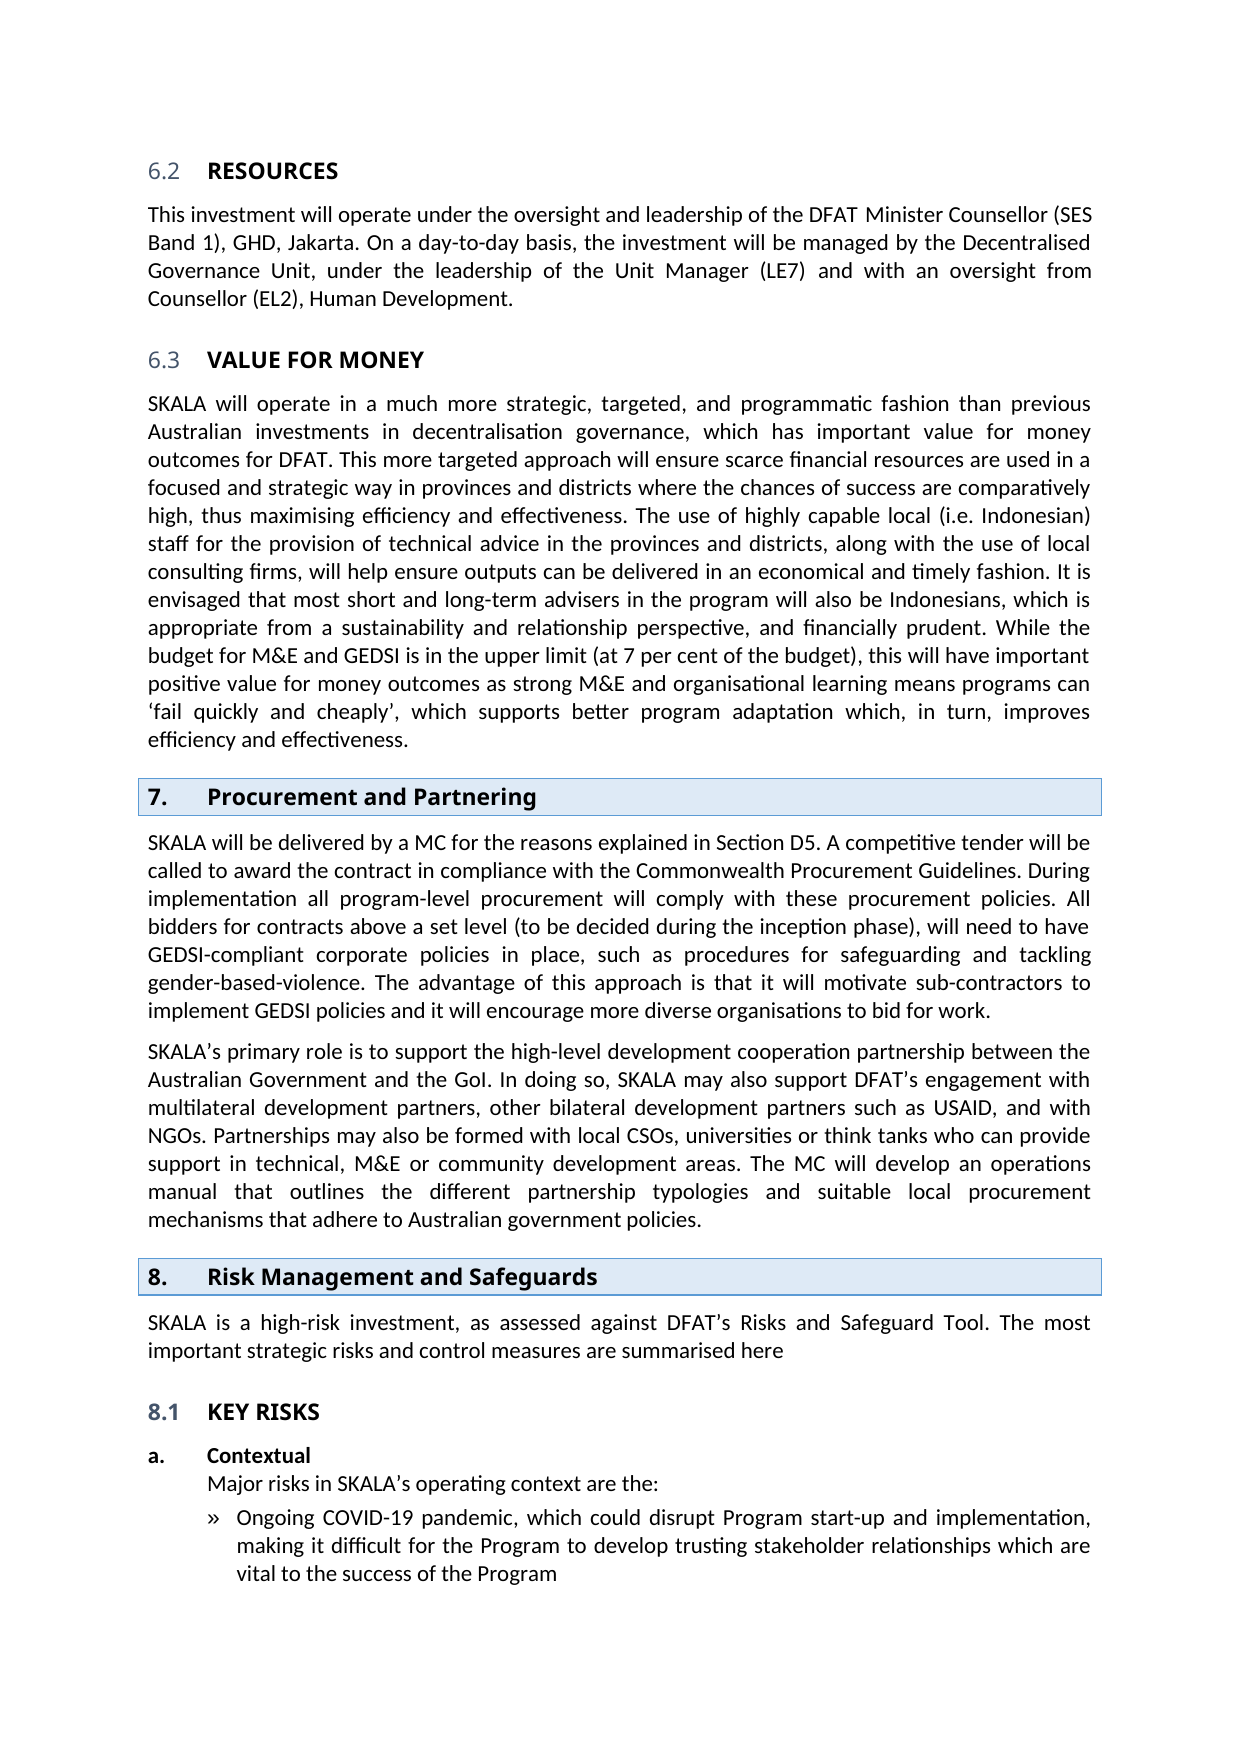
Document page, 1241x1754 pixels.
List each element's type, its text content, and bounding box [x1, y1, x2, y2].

subtitle Resources [148, 148, 1092, 187]
text SKALA will be delivered by a MC for the reasons explained in Section D5. A competitive tender will be called to award the contract in compliance with the Commonwealth Procurement Guidelines. During implementation all program-level procurement will comply with these procurement policies. All bidders for contracts above a set level (to be decided during the inception phase), will need to have GEDSI-compliant corporate policies in place, such as procedures for safeguarding and tackling gender-based-violence. The advantage of this approach is that it will motivate sub-contractors to implement GEDSI policies and it will encourage more diverse organisations to bid for work. [148, 828, 1092, 1024]
subtitle Procurement and Partnering [139, 779, 1101, 815]
subtitle Value for Money [148, 337, 1092, 376]
text SKALA will operate in a much more strategic, targeted, and programmatic fashion than previous Australian investments in decentralisation governance, which has important value for money outcomes for DFAT. This more targeted approach will ensure scarce financial resources are used in a focused and strategic way in provinces and districts where the chances of success are comparatively high, thus maximising efficiency and effectiveness. The use of highly capable local (i.e. Indonesian) staff for the provision of technical advice in the provinces and districts, along with the use of local consulting firms, will help ensure outputs can be delivered in an economical and timely fashion. It is envisaged that most short and long-term advisers in the program will also be Indonesians, which is appropriate from a sustainability and relationship perspective, and financially prudent. While the budget for M&E and GEDSI is in the upper limit (at 7 per cent of the budget), this will have important positive value for money outcomes as strong M&E and organisational learning means programs can ‘fail quickly and cheaply’, which supports better program adaptation which, in turn, improves efficiency and effectiveness. [148, 389, 1092, 753]
text Ongoing COVID-19 pandemic, which could disrupt Program start-up and implementation, making it difficult for the Program to develop trusting stakeholder relationships which are vital to the success of the Program [207, 1503, 1092, 1587]
subtitle Risk Management and Safeguards [139, 1259, 1101, 1294]
text This investment will operate under the oversight and leadership of the DFAT Minister Counsellor (SES Band 1), GHD, Jakarta. On a day-to-day basis, the investment will be managed by the Decentralised Governance Unit, under the leadership of the Unit Manager (LE7) and with an oversight from Counsellor (EL2), Human Development. [148, 200, 1092, 312]
text SKALA’s primary role is to support the high-level development cooperation partnership between the Australian Government and the GoI. In doing so, SKALA may also support DFAT’s engagement with multilateral development partners, other bilateral development partners such as USAID, and with NGOs. Partnerships may also be formed with local CSOs, universities or think tanks who can provide support in technical, M&E or community development areas. The MC will develop an operations manual that outlines the different partnership typologies and suitable local procurement mechanisms that adhere to Australian government policies. [148, 1037, 1092, 1233]
list Major risks in SKALA’s operating context are the: [207, 1469, 1092, 1497]
text SKALA is a high-risk investment, as assessed against DFAT’s Risks and Safeguard Tool. The most important strategic risks and control measures are summarised here [148, 1308, 1092, 1364]
list Contextual [148, 1441, 1092, 1469]
subtitle Key Risks [148, 1389, 1092, 1429]
